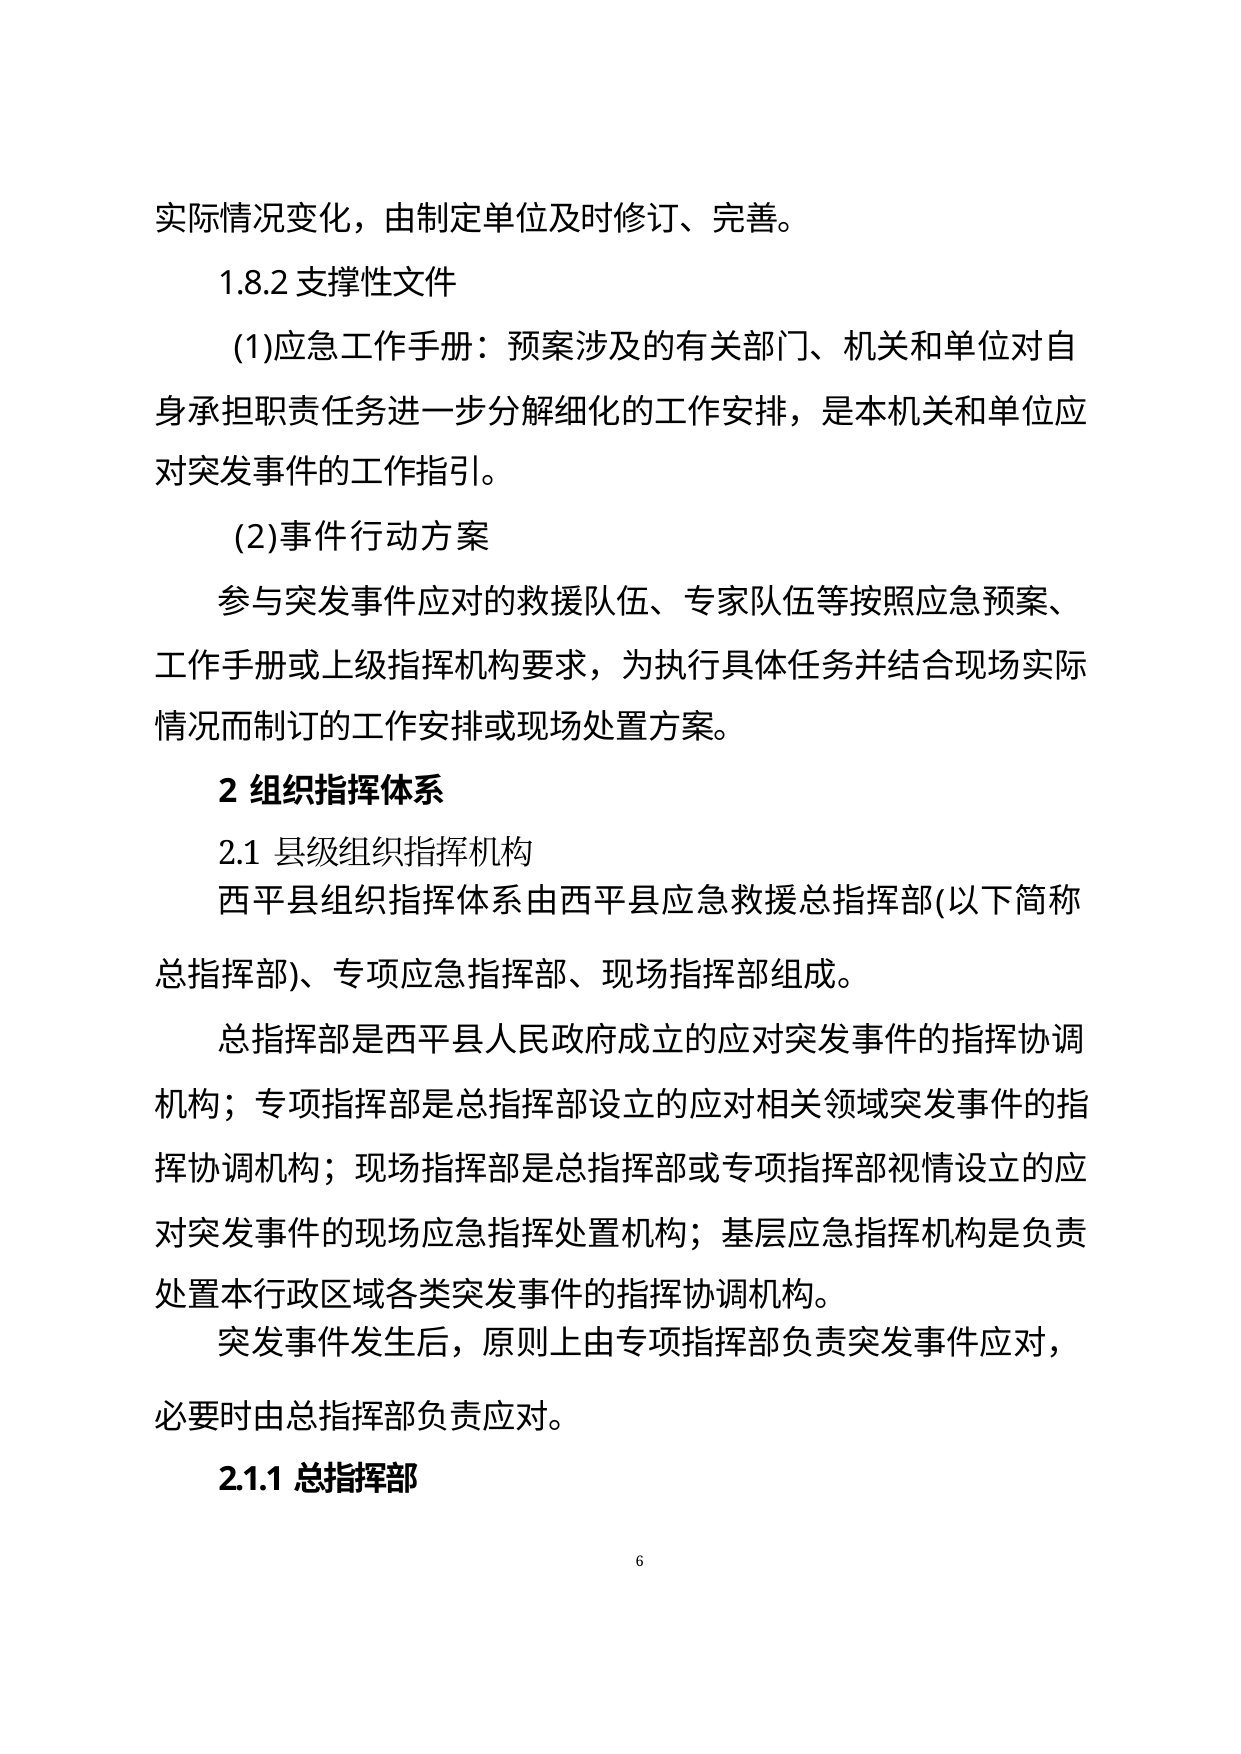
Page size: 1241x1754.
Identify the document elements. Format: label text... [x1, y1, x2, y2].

text 2.1.1 总指挥部 [218, 1454, 1091, 1499]
text 对突发事件的工作指引。 [154, 449, 1091, 493]
text 突发事件发生后，原则上由专项指挥部负责突发事件应对， [218, 1334, 1091, 1393]
text 参与突发事件应对的救援队伍、专家队伍等按照应急预案、 工作手册或上级指挥机构要求，为执行具体任务并结合现场实际 [154, 574, 1088, 687]
text (1)应急工作手册：预案涉及的有关部门、机关和单位对自 身承担职责任务进一步分解细化的工作安排，是本机关和单位应 [154, 319, 1089, 433]
text 2 组织指挥体系 [218, 766, 1091, 811]
text 实际情况变化，由制定单位及时修订、完善。 [154, 195, 1091, 240]
text 1.8.2支撑性文件 [218, 259, 1091, 303]
text 必要时由总指挥部负责应对。 [154, 1393, 1091, 1437]
text 西平县组织指挥体系由西平县应急救援总指挥部(以下简称 [218, 892, 1091, 951]
text 情况而制订的工作安排或现场处置方案。 [154, 704, 1091, 748]
text 总指挥部是西平县人民政府成立的应对突发事件的指挥协调 机构；专项指挥部是总指挥部设立的应对相关领域突发事件的指 挥协调机构；现场指挥部是总指挥部或专项指挥部视情设立的应 对突发事件的现场应急指挥处置机构；基层应急指挥机构是负责 [154, 1013, 1091, 1255]
text 总指挥部)、专项应急指挥部、现场指挥部组成。 [154, 951, 1091, 996]
text 处置本行政区域各类突发事件的指挥协调机构。 [154, 1271, 1091, 1315]
text (2)事件行动方案 [234, 512, 1091, 557]
text 2.1 县级组织指挥机构 [218, 829, 1091, 873]
